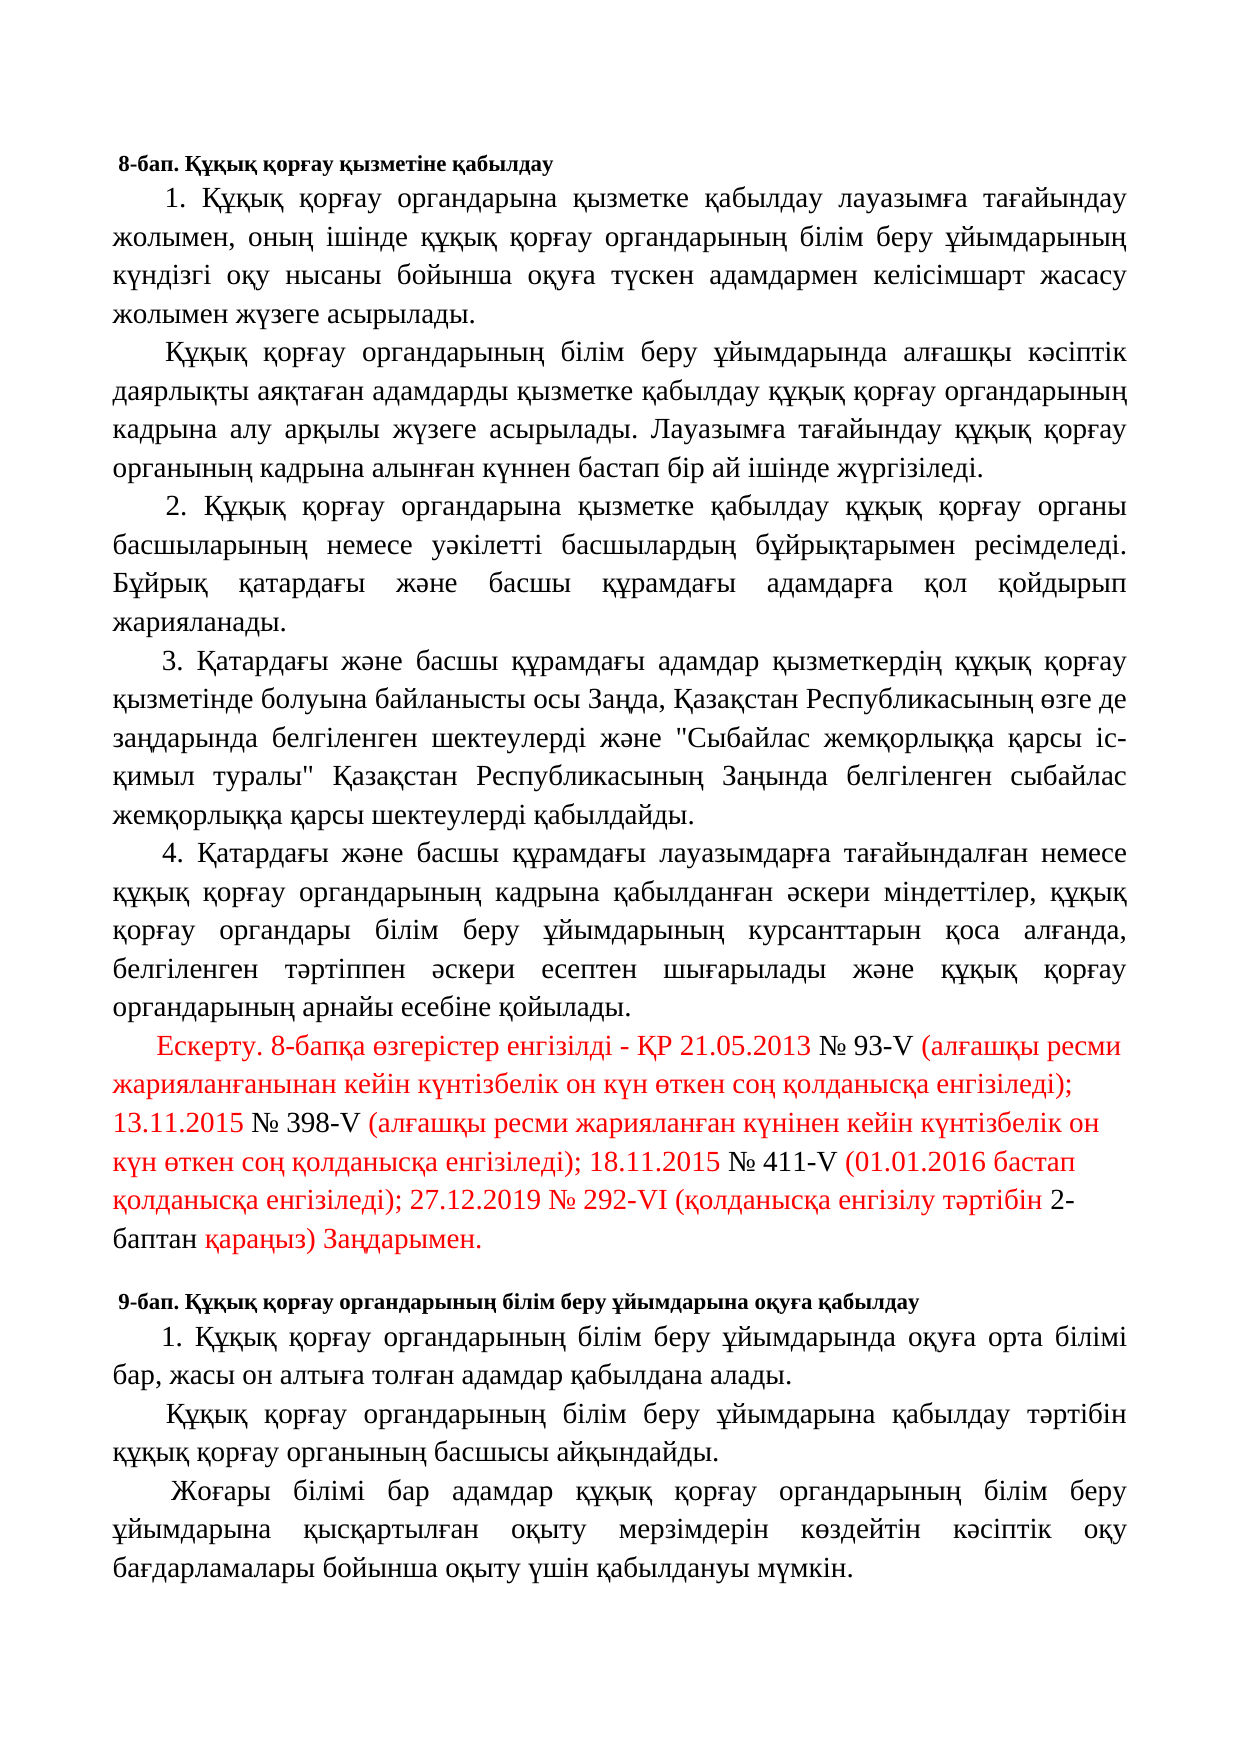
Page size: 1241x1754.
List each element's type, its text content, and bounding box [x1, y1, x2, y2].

text 4. Қатардағы және басшы құрамдағы лауазымдарға тағайындалған немесе құқық қорғау органдарының кадрына қабылданған әскери мiндеттiлер, құқық қорғау органдары білім беру ұйымдарының курсанттарын қоса алғанда, белгiленген тәртiппен әскери есептен шығарылады және құқық қорғау органдарының арнайы есебiне қойылады. [112, 835, 1128, 1023]
text 9-бап. Құқық қорғау органдарының білім беру ұйымдарына оқуға қабылдау [112, 1288, 1128, 1315]
text 2. Құқық қорғау органдарына қызметке қабылдау құқық қорғау органы басшыларының немесе уәкiлеттi басшылардың бұйрықтарымен ресiмделедi. Бұйрық қатардағы және басшы құрамдағы адамдарға қол қойдырып жарияланады. [112, 488, 1128, 638]
text Жоғары білімі бар адамдар құқық қорғау органдарының білім беру ұйымдарына қысқартылған оқыту мерзімдерін көздейтін кәсіптік оқу бағдарламалары бойынша оқыту үшін қабылдануы мүмкін. [112, 1473, 1128, 1583]
text Құқық қорғау органдарының білім беру ұйымдарында алғашқы кәсіптік даярлықты аяқтаған адамдарды қызметке қабылдау құқық қорғау органдарының кадрына алу арқылы жүзеге асырылады. Лауазымға тағайындау құқық қорғау органының кадрына алынған күннен бастап бір ай ішінде жүргізіледі. [112, 334, 1128, 483]
text Ескерту. 8-бапқа өзгерістер енгізілді - ҚР 21.05.2013 № 93-V (алғашқы ресми жарияланғанынан кейін күнтізбелік он күн өткен соң қолданысқа енгізіледі); 13.11.2015 № 398-V (алғашқы ресми жарияланған күнінен кейін күнтізбелік он күн өткен соң қолданысқа енгізіледі); 18.11.2015 № 411-V (01.01.2016 бастап қолданысқа енгізіледі); 27.12.2019 № 292-VІ (қолданысқа енгізілу тәртібін 2-баптан қараңыз) Заңдарымен. [112, 1028, 1128, 1284]
text 1. Құқық қорғау органдарының білім беру ұйымдарында оқуға орта бiлiмi бар, жасы он алтыға толған адамдар қабылдана алады. [112, 1319, 1128, 1391]
text 8-бап. Құқық қорғау қызметіне қабылдау [112, 150, 1128, 176]
text Құқық қорғау органдарының білім беру ұйымдарына қабылдау тәртібін құқық қорғау органының басшысы айқындайды. [112, 1396, 1128, 1468]
text 1. Құқық қорғау органдарына қызметке қабылдау лауазымға тағайындау жолымен, оның iшiнде құқық қорғау органдарының білім беру ұйымдарының күндізгі оқу нысаны бойынша оқуға түскен адамдармен келісімшарт жасасу жолымен жүзеге асырылады. [112, 180, 1128, 329]
text 3. Қатардағы және басшы құрамдағы адамдар қызметкердің құқық қорғау қызметінде болуына байланысты осы Заңда, Қазақстан Республикасының өзге де заңдарында белгiленген шектеулерді және "Сыбайлас жемқорлыққа қарсы іс-қимыл туралы" Қазақстан Республикасының Заңында белгіленген сыбайлас жемқорлыққа қарсы шектеулерді қабылдайды. [112, 643, 1128, 830]
